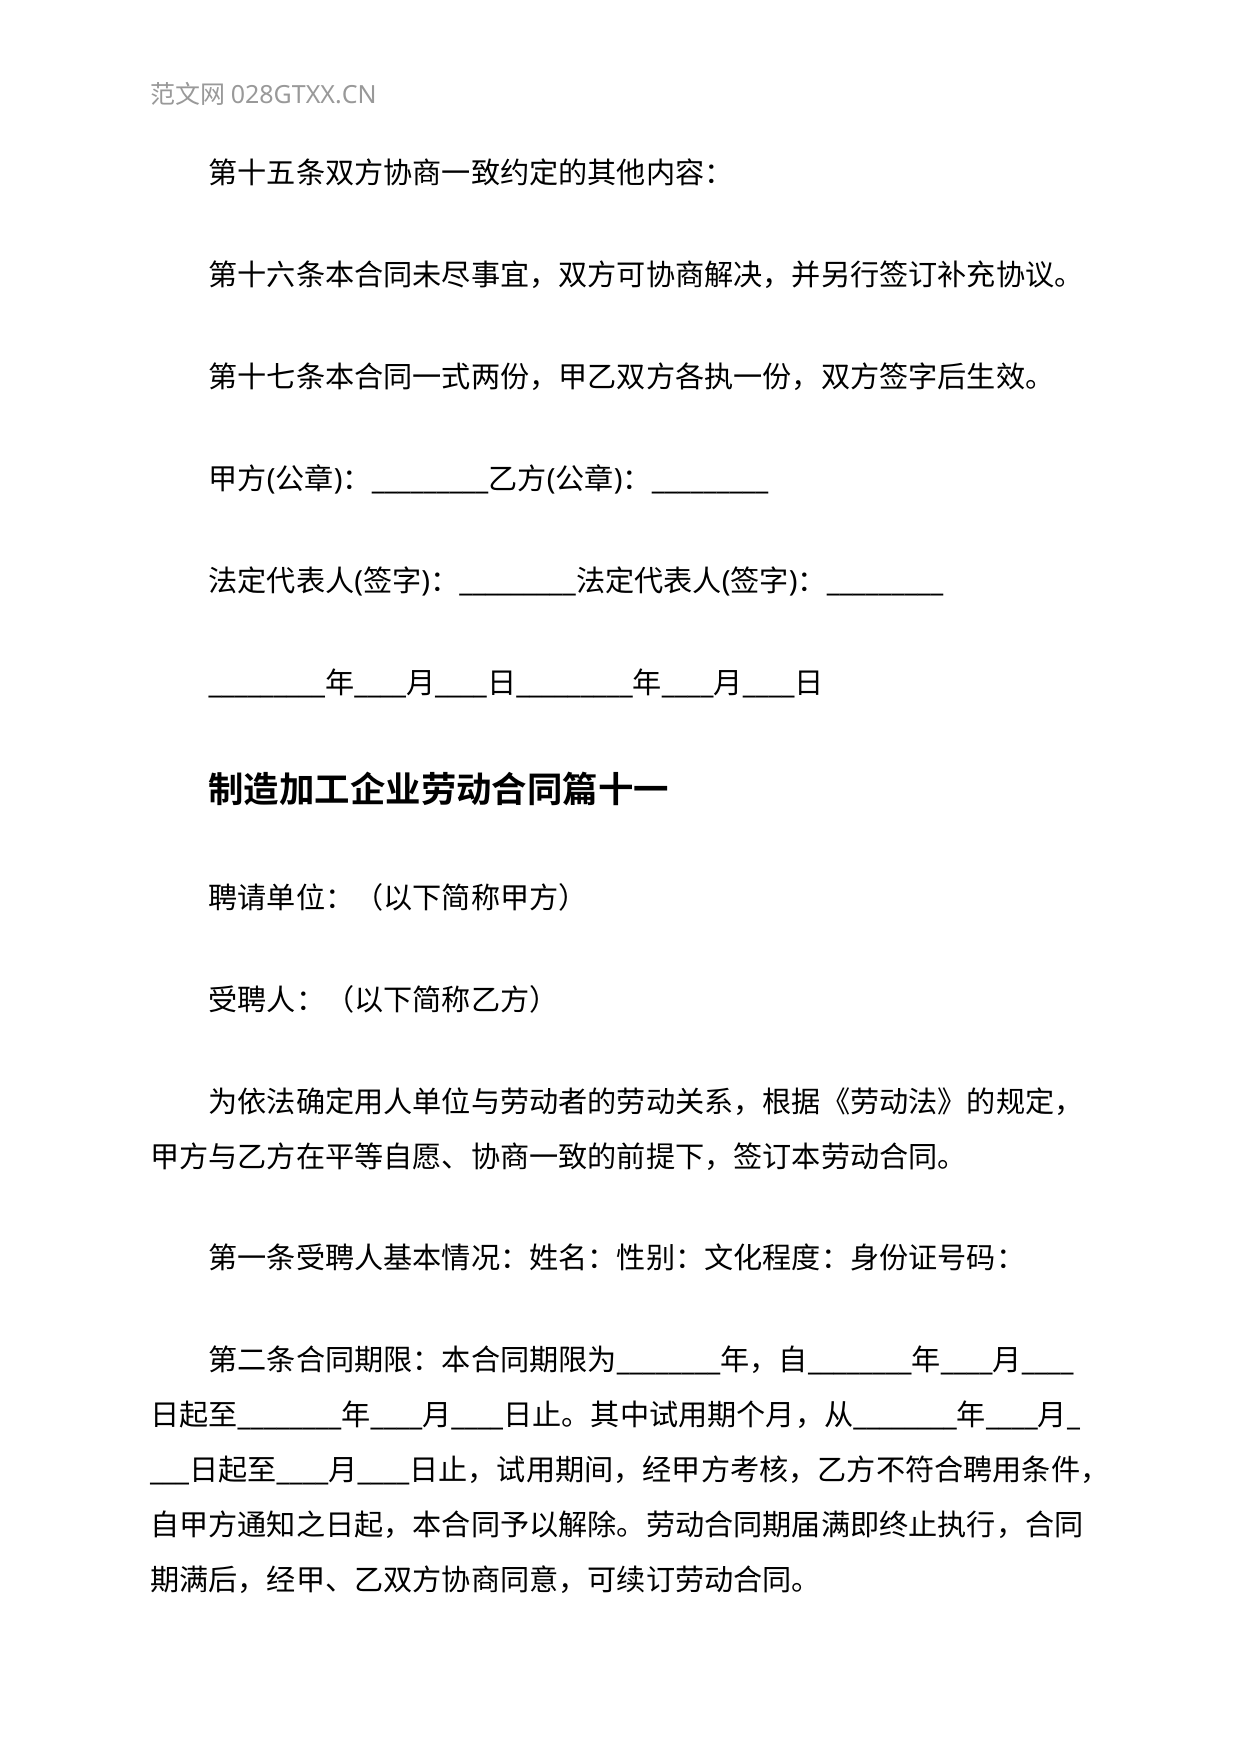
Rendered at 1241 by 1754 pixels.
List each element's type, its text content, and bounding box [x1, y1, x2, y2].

text 法定代表人(签字)：_________法定代表人(签字)：_________ [150, 557, 1090, 600]
text 聘请单位：（以下简称甲方） [150, 875, 1090, 917]
text 第十六条本合同未尽事宜，双方可协商解决，并另行签订补充协议。 [150, 252, 1090, 294]
text 第二条合同期限：本合同期限为________年，自________年____月____日起至________年____月____日止。其中试用期个月，从________年____月____日起至____月____日止，试用期间，经甲方考核，乙方不符合聘用条件，自甲方通知之日起，本合同予以解除。劳动合同期届满即终止执行，合同期满后，经甲、乙双方协商同意，可续订劳动合同。 [150, 1337, 1090, 1599]
text 第十五条双方协商一致约定的其他内容： [150, 150, 1090, 192]
text 甲方(公章)：_________乙方(公章)：_________ [150, 455, 1090, 498]
text _________年____月____日_________年____月____日 [150, 659, 1090, 702]
text 受聘人：（以下简称乙方） [150, 976, 1090, 1019]
text 为依法确定用人单位与劳动者的劳动关系，根据《劳动法》的规定，甲方与乙方在平等自愿、协商一致的前提下，签订本劳动合同。 [150, 1078, 1090, 1175]
text 第十七条本合同一式两份，甲乙双方各执一份，双方签字后生效。 [150, 353, 1090, 396]
text 制造加工企业劳动合同篇十一 [150, 761, 1090, 812]
text 第一条受聘人基本情况：姓名：性别：文化程度：身份证号码： [150, 1235, 1090, 1277]
